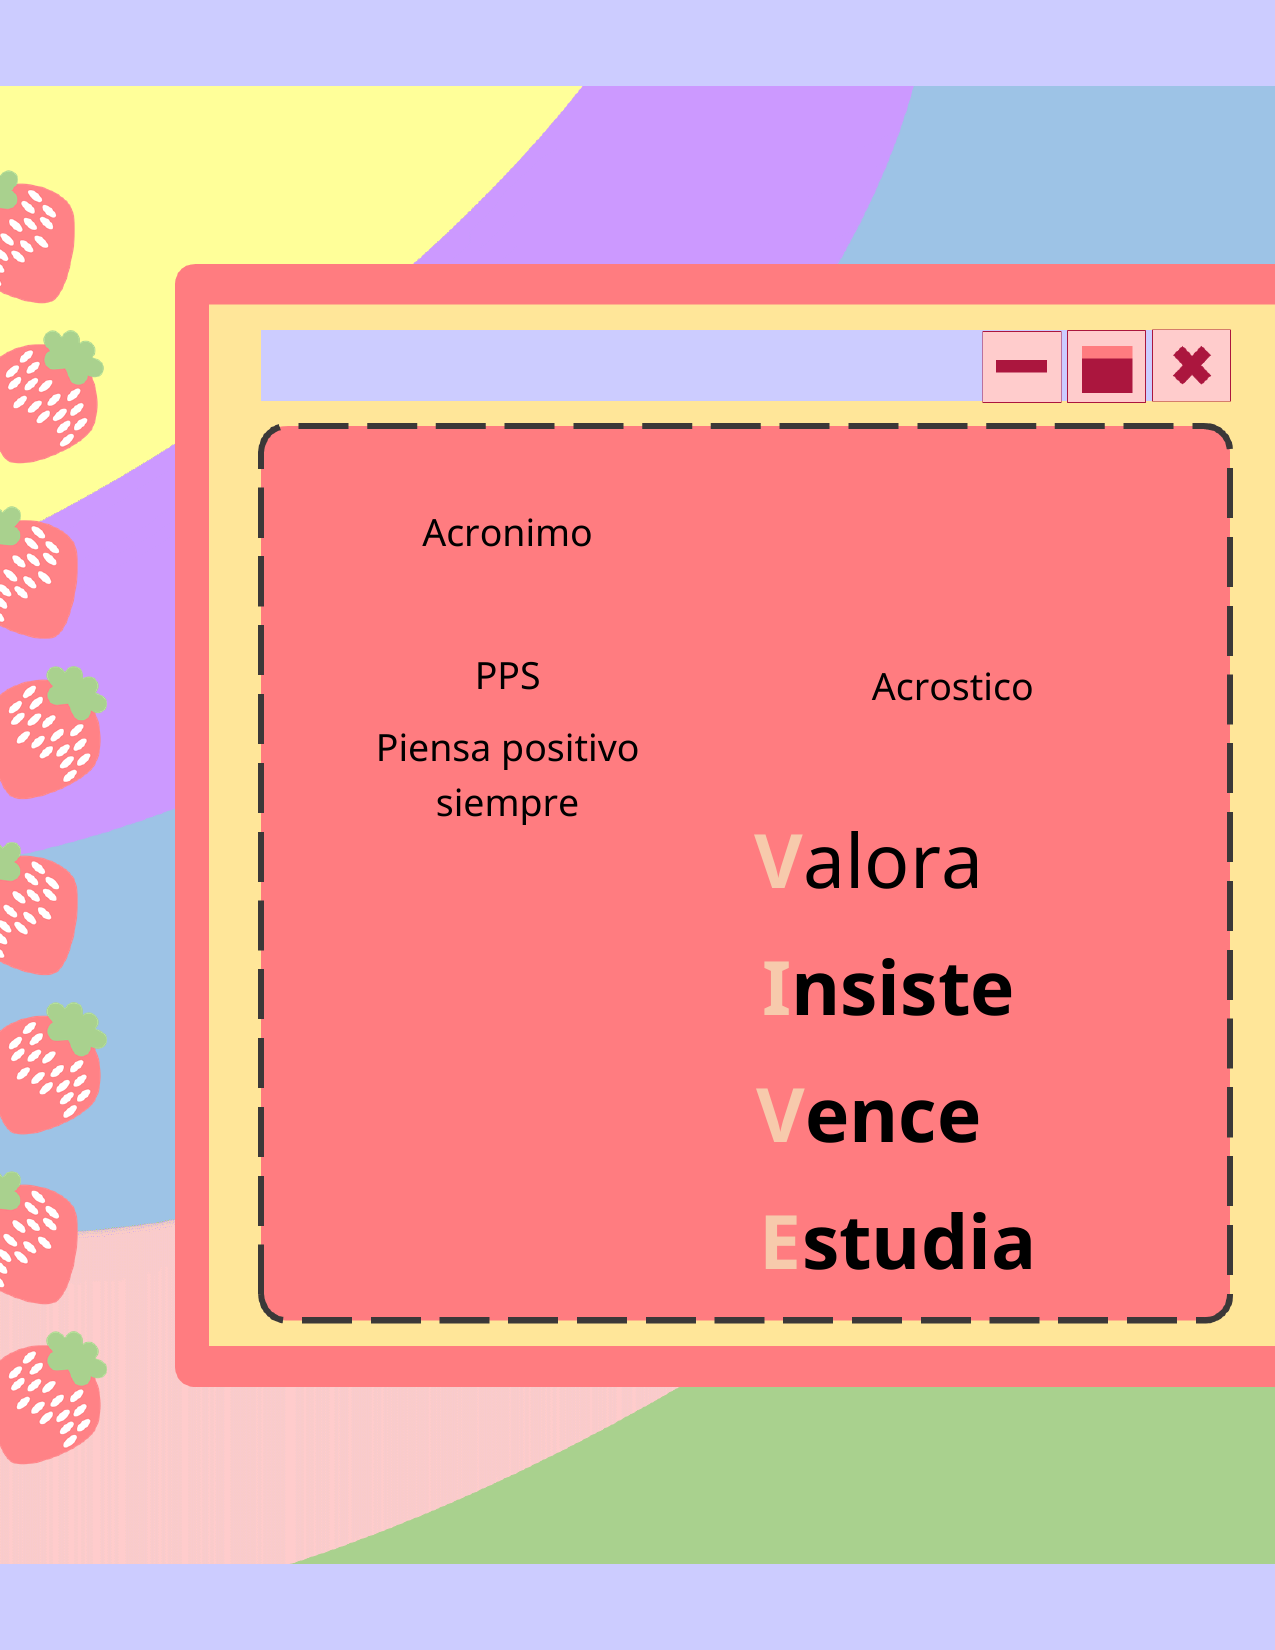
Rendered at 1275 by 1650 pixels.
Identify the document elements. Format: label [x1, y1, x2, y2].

picture [0, 86, 1275, 1564]
